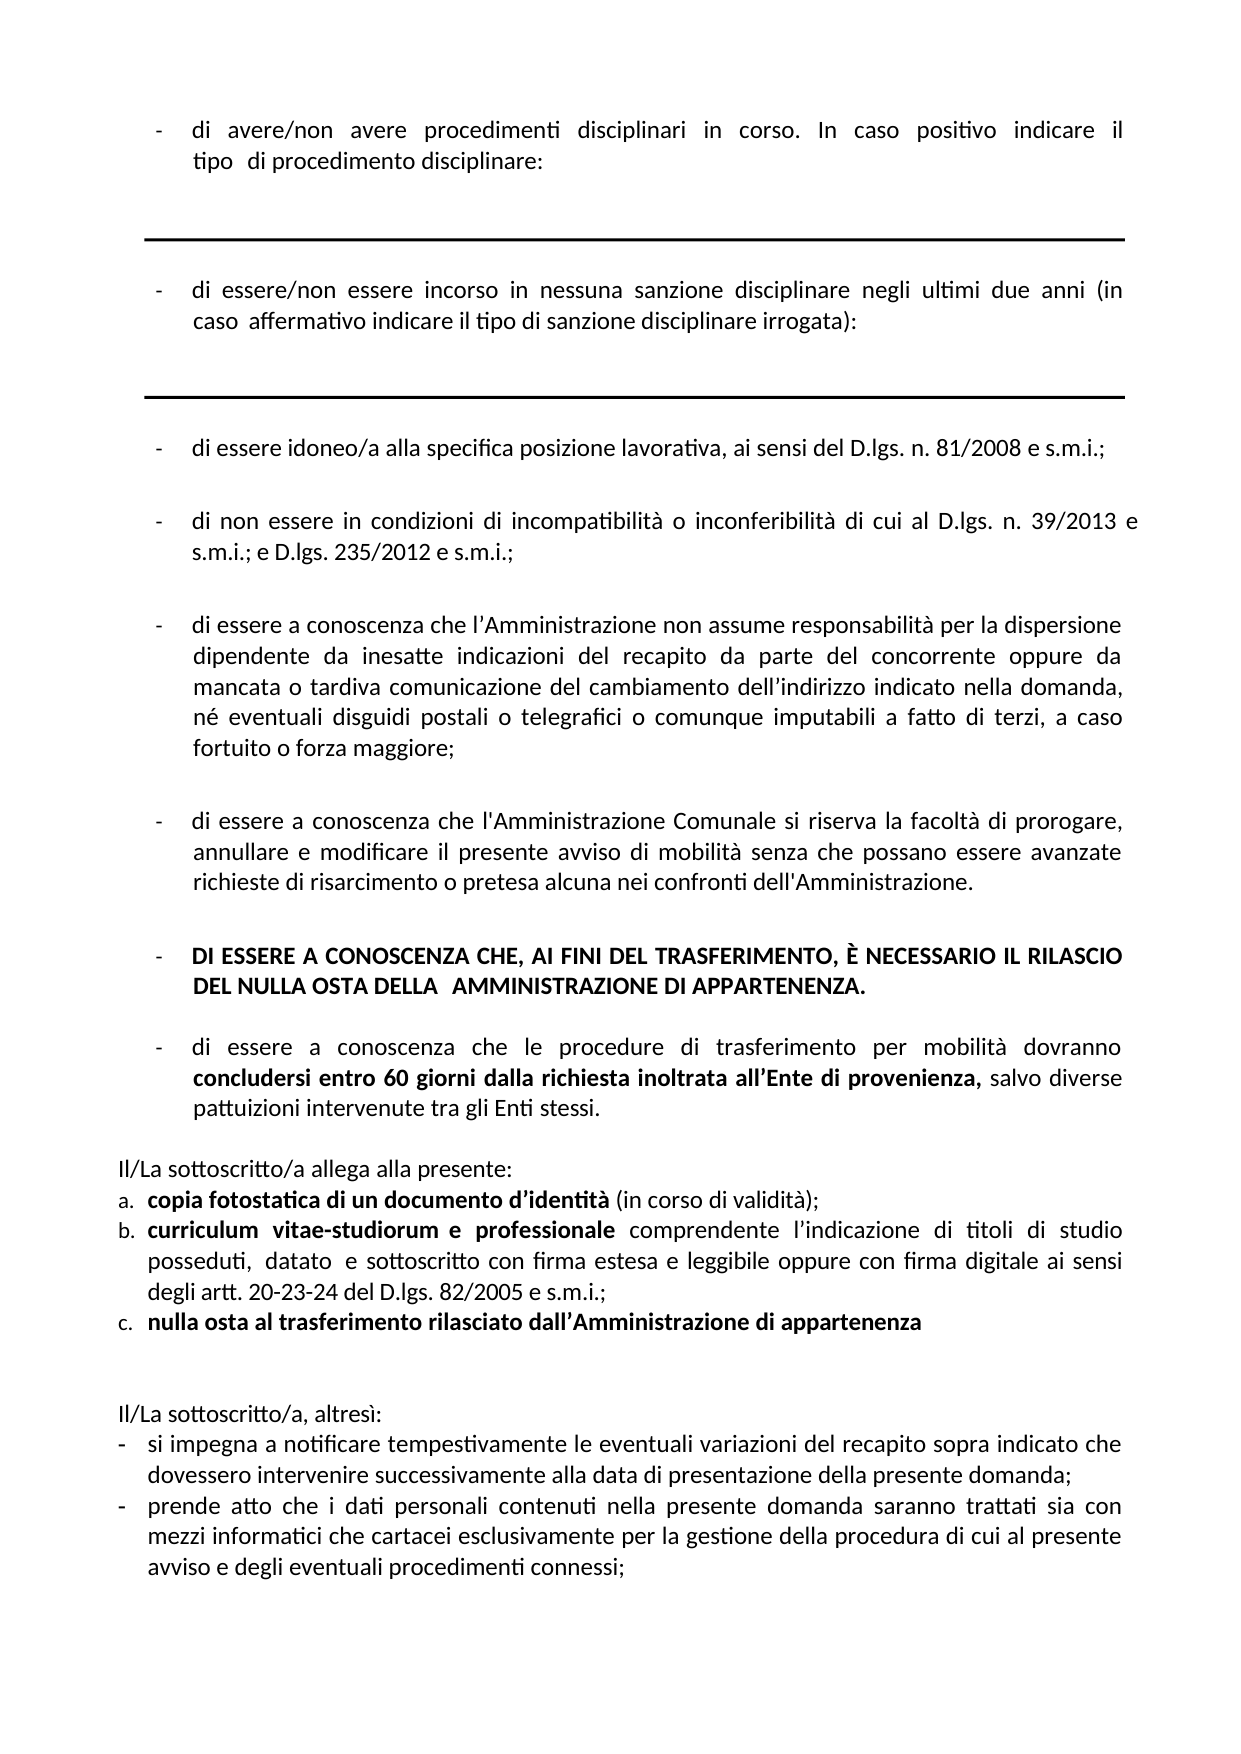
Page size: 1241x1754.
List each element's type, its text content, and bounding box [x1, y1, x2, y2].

text Il/La sottoscritto/a allega alla presente: [118, 1153, 1138, 1184]
list di essere idoneo/a alla specifica posizione lavorativa, ai sensi del D.lgs. n. 81/2008 e s.m.i.; [155, 432, 1138, 462]
list di essere a conoscenza che le procedure di trasferimento per mobilità dovranno concludersi entro 60 giorni dalla richiesta inoltrata all’Ente di provenienza, salvo diverse pattuizioni intervenute tra gli Enti stessi. [155, 1031, 1123, 1123]
text Il/La sottoscritto/a, altresì: [118, 1398, 1138, 1429]
list DI ESSERE A CONOSCENZA CHE, AI FINI DEL TRASFERIMENTO, È NECESSARIO IL RILASCIO DEL NULLA OSTA DELLA AMMINISTRAZIONE DI APPARTENENZA. [155, 940, 1123, 1001]
list di non essere in condizioni di incompatibilità o inconferibilità di cui al D.lgs. n. 39/2013 e s.m.i.; e D.lgs. 235/2012 e s.m.i.; [155, 506, 1138, 567]
list copia fotostatica di un documento d’identità (in corso di validità); [118, 1184, 1138, 1214]
list nulla osta al trasferimento rilasciato dall’Amministrazione di appartenenza [118, 1306, 1138, 1337]
list di essere/non essere incorso in nessuna sanzione disciplinare negli ultimi due anni (in caso affermativo indicare il tipo di sanzione disciplinare irrogata): [155, 274, 1123, 336]
list prende atto che i dati personali contenuti nella presente domanda saranno trattati sia con mezzi informatici che cartacei esclusivamente per la gestione della procedura di cui al presente avviso e degli eventuali procedimenti connessi; [118, 1490, 1123, 1581]
list di essere a conoscenza che l’Amministrazione non assume responsabilità per la dispersione dipendente da inesatte indicazioni del recapito da parte del concorrente oppure da mancata o tardiva comunicazione del cambiamento dell’indirizzo indicato nella domanda, né eventuali disguidi postali o telegrafici o comunque imputabili a fatto di terzi, a caso fortuito o forza maggiore; [155, 609, 1123, 762]
list curriculum vitae-studiorum e professionale comprendente l’indicazione di titoli di studio posseduti, datato e sottoscritto con firma estesa e leggibile oppure con firma digitale ai sensi degli artt. 20-23-24 del D.lgs. 82/2005 e s.m.i.; [118, 1214, 1123, 1306]
list di avere/non avere procedimenti disciplinari in corso. In caso positivo indicare il tipo di procedimento disciplinare: [155, 114, 1123, 176]
list si impegna a notificare tempestivamente le eventuali variazioni del recapito sopra indicato che dovessero intervenire successivamente alla data di presentazione della presente domanda; [118, 1429, 1123, 1490]
list di essere a conoscenza che l'Amministrazione Comunale si riserva la facoltà di prorogare, annullare e modificare il presente avviso di mobilità senza che possano essere avanzate richieste di risarcimento o pretesa alcuna nei confronti dell'Amministrazione. [155, 805, 1123, 897]
